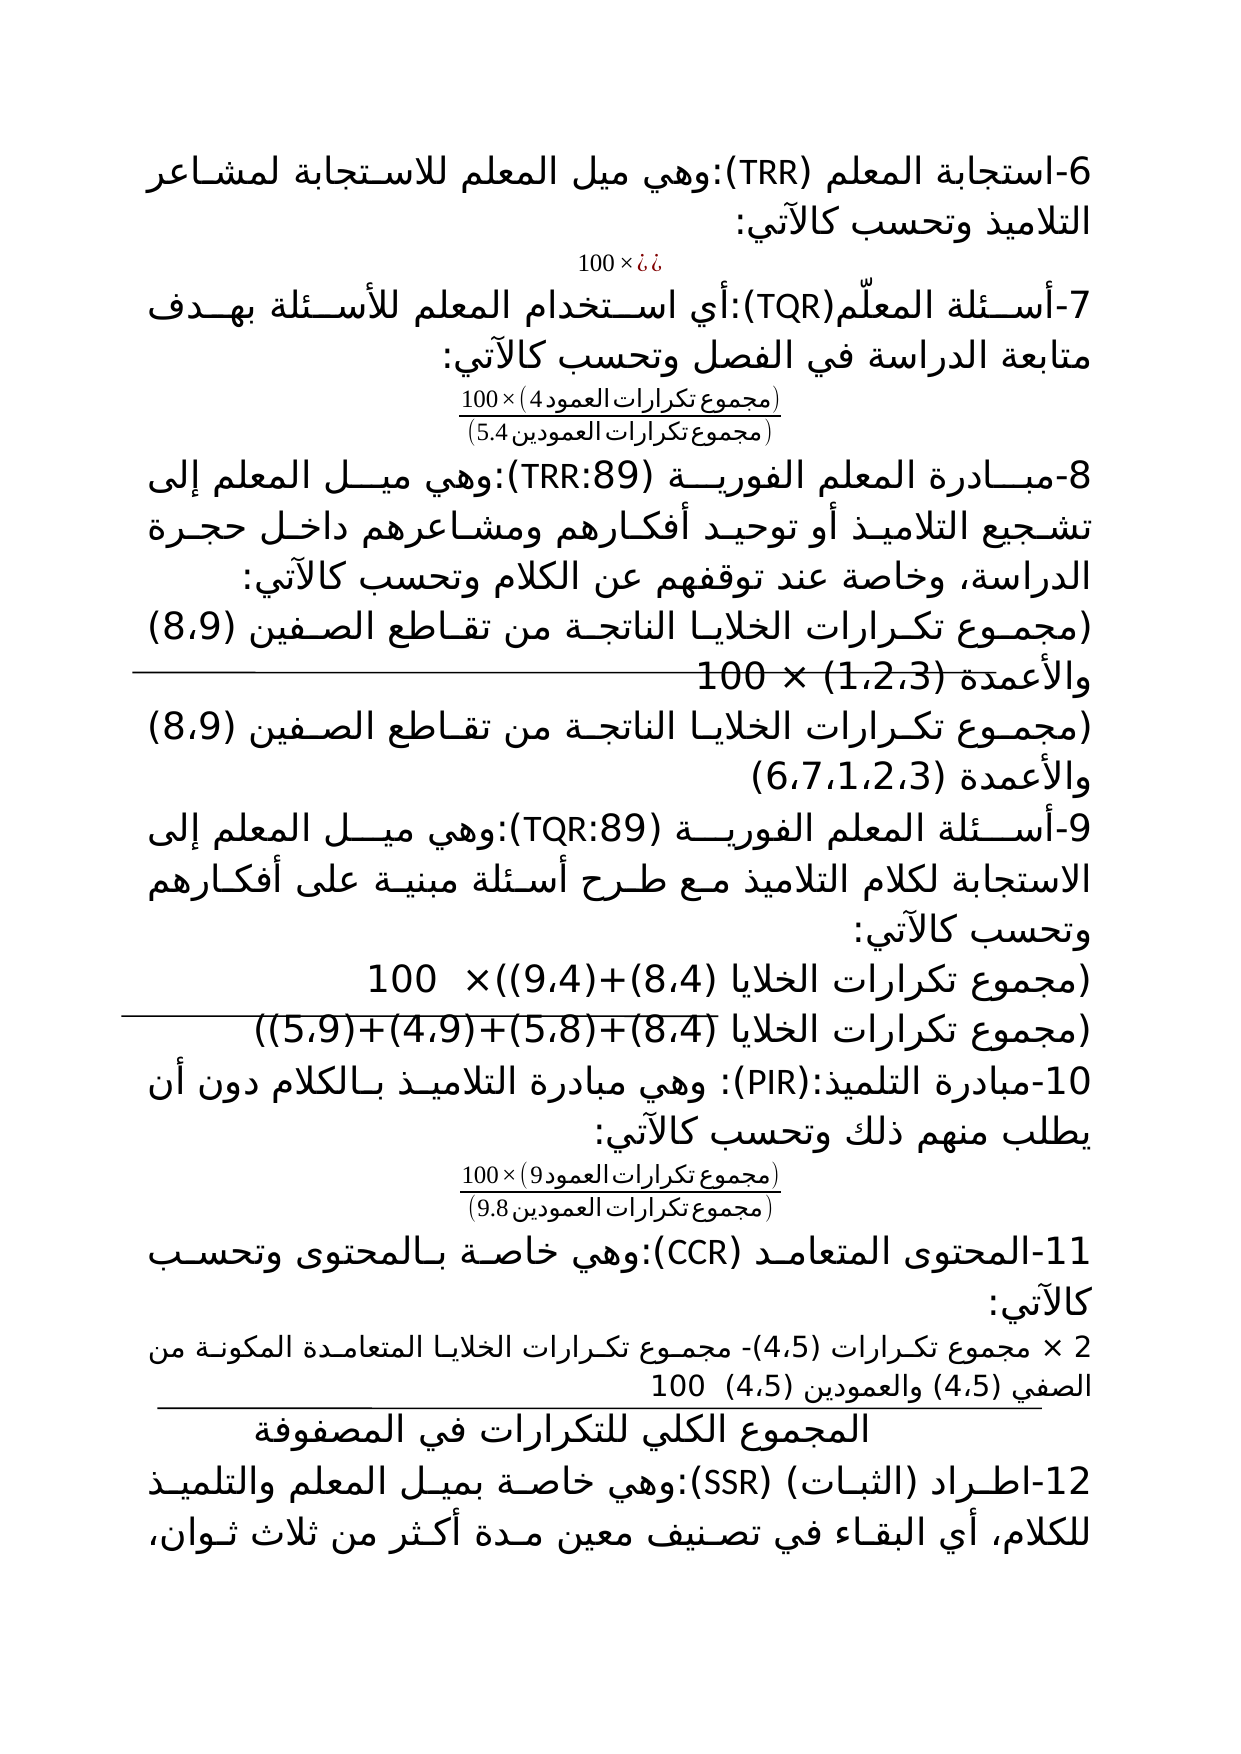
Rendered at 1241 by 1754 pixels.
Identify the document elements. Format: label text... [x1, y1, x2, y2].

text 10-مبادرة التلميذ:(PIR): وهي مبادرة التلاميذ بالكلام دون أن يطلب منهم ذلك وتحسب كالآتي: [148, 1058, 1093, 1153]
text 8-مبادرة المعلم الفورية (89:TRR):وهي ميل المعلم إلى تشجيع التلاميذ أو توحيد أفكارهم ومشاعرهم داخل حجرة الدراسة، وخاصة عند توقفهم عن الكلام وتحسب كالآتي: [148, 452, 1093, 598]
text 6-استجابة المعلم (TRR):وهي ميل المعلم للاستجابة لمشاعر التلاميذ وتحسب كالآتي: [148, 148, 1093, 243]
text المجموع الكلي للتكرارات في المصفوفة [148, 1408, 1093, 1452]
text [148, 1458, 1093, 1554]
text 11-المحتوى المتعامد (CCR):وهي خاصة بالمحتوى وتحسب كالآتي: [148, 1228, 1093, 1324]
text (مجموع تكرارات الخلايا (8،4)+(5،8)+(4،9)+(5،9)) [148, 1007, 1093, 1051]
text 2 × مجموع تكرارات (4،5)- مجموع تكرارات الخلايا المتعامدة المكونة من الصفي (4،5) والعمودين (4،5) 100 [148, 1330, 1093, 1403]
text (مجموع تكرارات الخلايا الناتجة من تقاطع الصفين (8،9) والأعمدة (1،2،3) × 100 [148, 604, 1093, 698]
text 9-أسئلة المعلم الفورية (89:TQR):وهي ميل المعلم إلى الاستجابة لكلام التلاميذ مع طرح أسئلة مبنية على أفكارهم وتحسب كالآتي: [148, 805, 1093, 951]
text (مجموع تكرارات الخلايا الناتجة من تقاطع الصفين (8،9) والأعمدة (6،7،1،2،3) [148, 705, 1093, 798]
text 7-أسئلة المعلّم(TQR):أي استخدام المعلم للأسئلة بهدف متابعة الدراسة في الفصل وتحسب كالآتي: [148, 282, 1093, 378]
text (مجموع تكرارات الخلايا (8،4)+(9،4))× 100 [148, 957, 1093, 1001]
